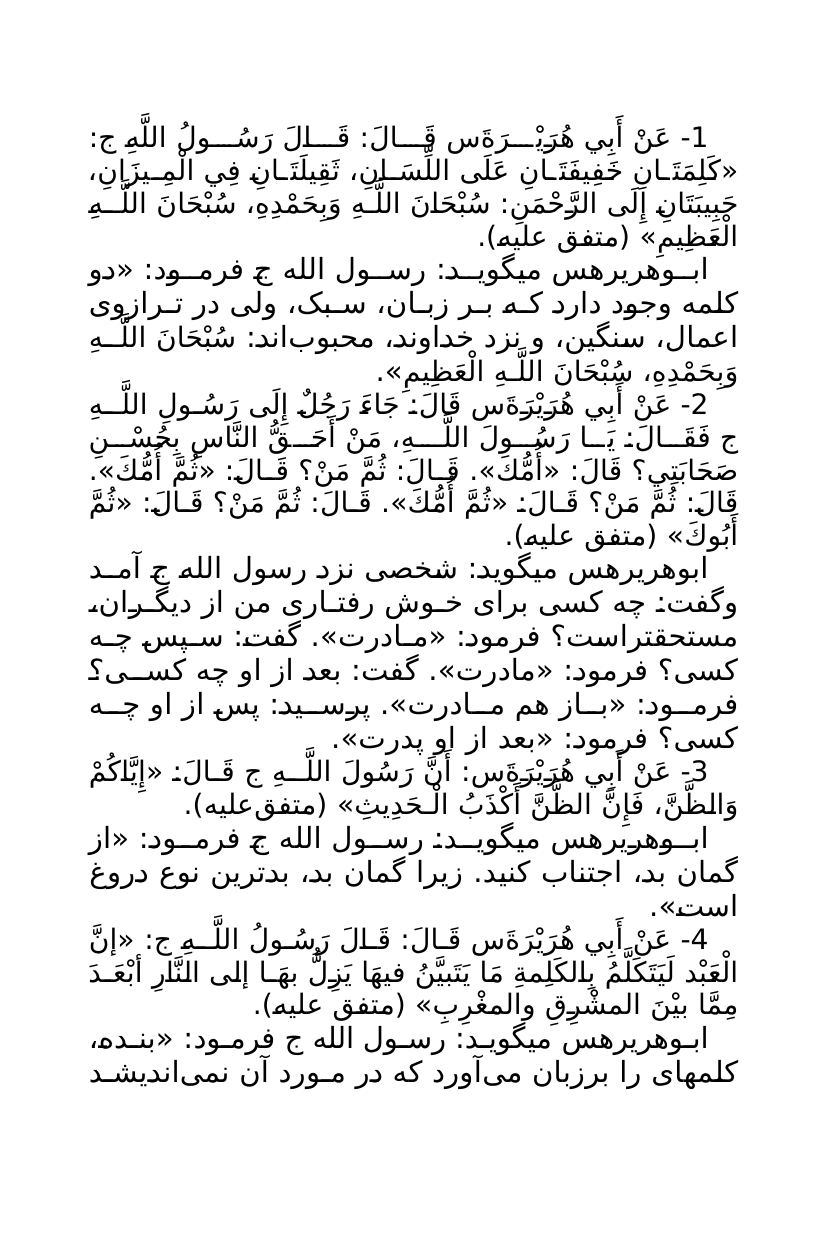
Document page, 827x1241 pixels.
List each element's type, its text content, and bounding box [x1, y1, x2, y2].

text 3- عَنْ أَبِي هُرَيْرَةَس: أَنَّ رَسُولَ اللَّـهِ ج قَالَ: «إِيَّاكُمْ وَالظَّنَّ، فَإِنَّ الظَّنَّ أَكْذَبُ الْـحَدِيثِ» (متفق‌علیه). [89, 756, 738, 821]
text 1- عَنْ أَبِي هُرَيْرَةَس قَالَ: قَالَ رَسُولُ اللَّهِ ج: «كَلِمَتَانِ خَفِيفَتَانِ عَلَى اللِّسَانِ، ثَقِيلَتَانِ فِي الْمِيزَانِ، حَبِيبَتَانِ إِلَى الرَّحْمَنِ: سُبْحَانَ اللَّـهِ وَبِحَمْدِهِ، سُبْحَانَ اللَّـهِ الْعَظِيمِ» (متفق علیه). [89, 122, 738, 252]
text ابوهریرهس میگوید: رسول الله ج فرمود: «از گمان بد، اجتناب کنید. زیرا گمان بد، بدترین نوع دروغ‏ است». [89, 821, 738, 923]
text ابوهريرهس میگويد: رسول الله ج فرمود: «دو کلمه وجود دارد که بر زبان، سبک، ولی در ترازوی اعمال، سنگين، و نزد خداوند، محبوب‌اند: سُبْحَانَ اللَّـهِ وَبِحَمْدِهِ، سُبْحَانَ اللَّـهِ الْعَظِيمِ». [89, 252, 738, 388]
text 4- عَنْ أَبِي هُرَيْرَةَس قَالَ: قَالَ رَسُولُ اللَّـهِ ج: «إنَّ الْعَبْد لَيَتَكَلَّمُ بِالكَلِمةِ مَا يَتَبيَّنُ فيهَا يَزِلُّ بهَا إلى النَّارِ أبْعَدَ مِمَّا بيْنَ المشْرِقِ والمغْرِبِ» (متفق عليه). [89, 923, 738, 1021]
text ابوهریرهس میگوید: شخصی نزد رسول ‏الله ج آمد وگفت: چه کسی برای خوش رفتاری من از دیگران، مستحقتراست؟ فرمود: «مادرت». گفت: سپس چه کسی؟ فرمود: «مادرت». گفت: بعد از او چه کسی؟ فرمود: «باز هم مادرت». پرسید: پس از او چه کسی؟ فرمود: «بعد از او پدرت». [89, 552, 738, 756]
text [89, 1021, 738, 1089]
text 2- عَنْ أَبِي هُرَيْرَةَس قَالَ: جَاءَ رَجُلٌ إِلَى رَسُولِ اللَّـهِ ج فَقَالَ: يَا رَسُولَ اللَّـهِ، مَنْ أَحَقُّ النَّاسِ بِحُسْنِ صَحَابَتِي؟ قَالَ: «أُمُّكَ». قَالَ: ثُمَّ مَنْ؟ قَالَ: «ثُمَّ أُمُّكَ». قَالَ: ثُمَّ مَنْ؟ قَالَ: «ثُمَّ أُمُّكَ». قَالَ: ثُمَّ مَنْ؟ قَالَ: «ثُمَّ أَبُوكَ» (متفق عليه). [89, 388, 738, 552]
